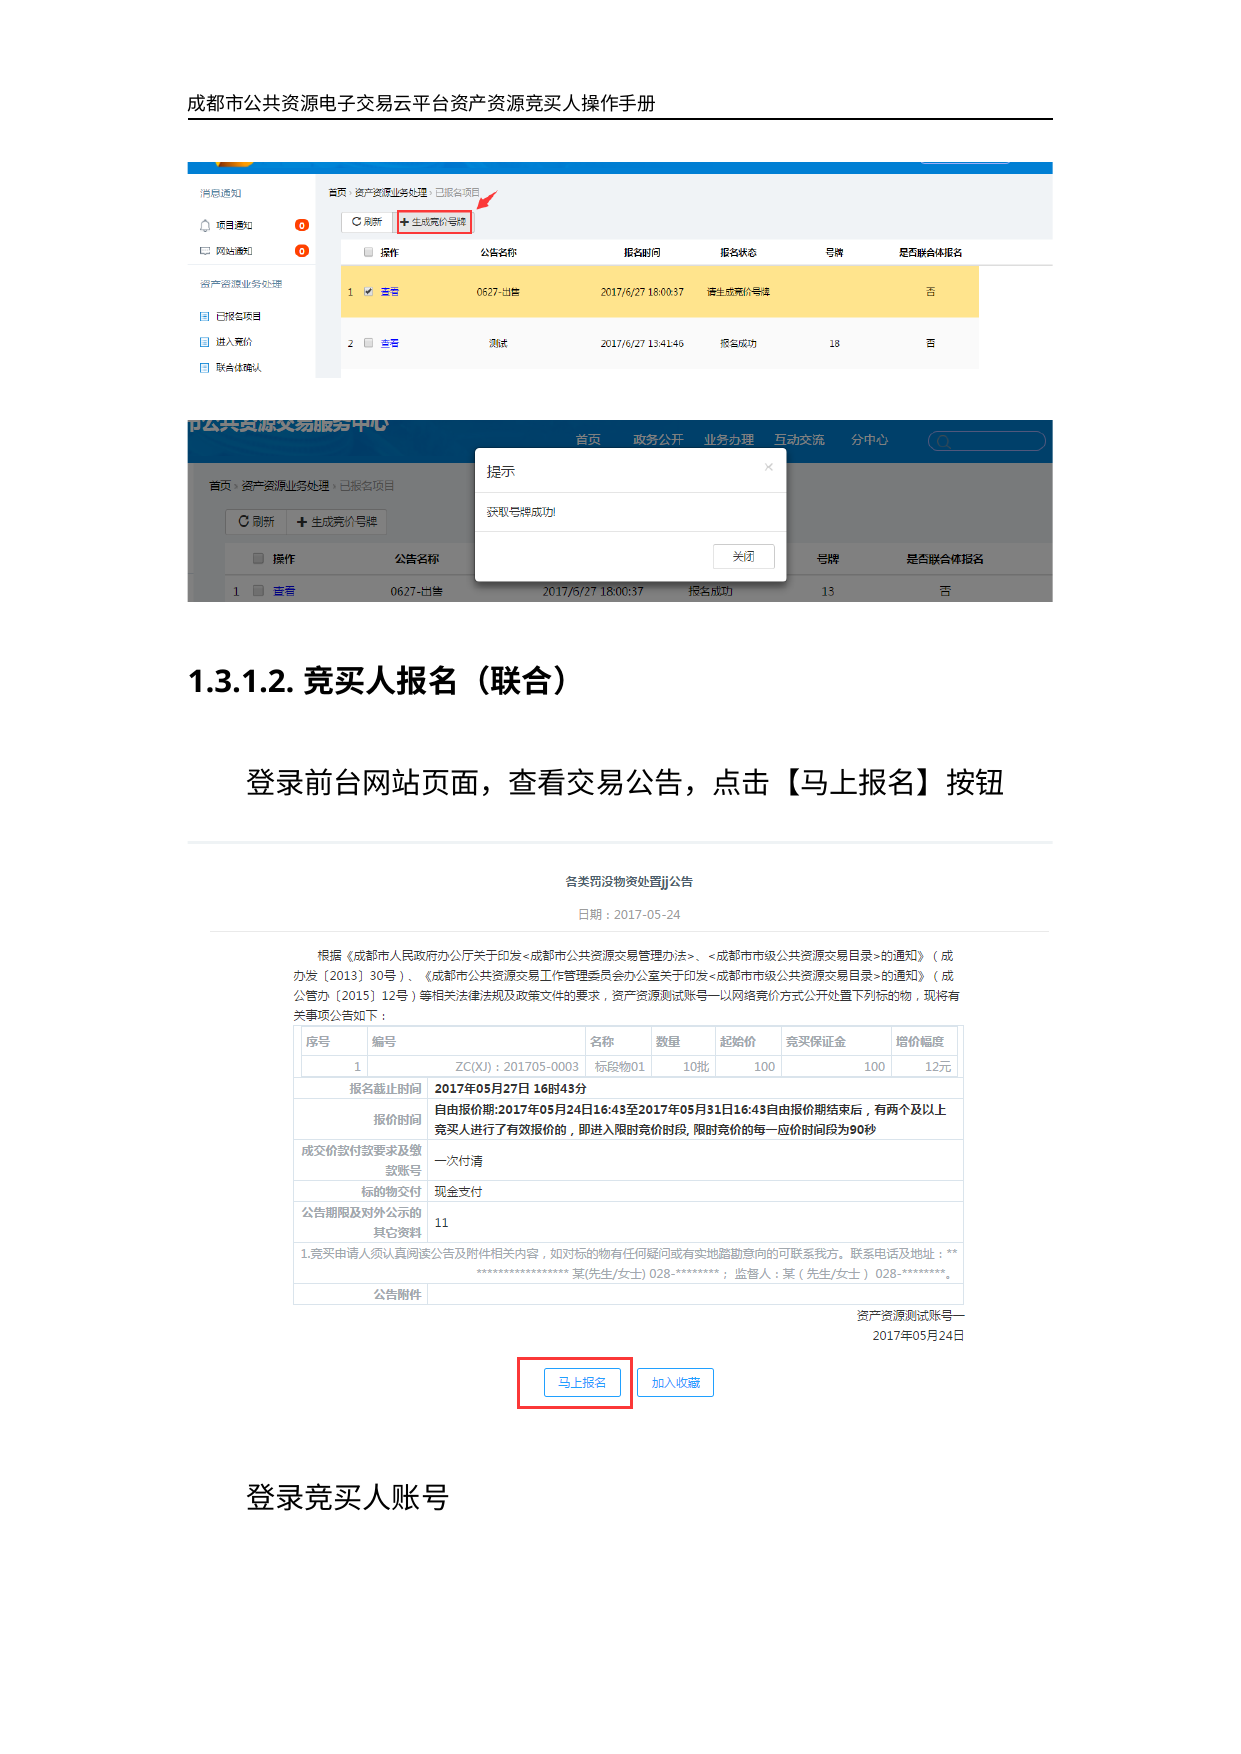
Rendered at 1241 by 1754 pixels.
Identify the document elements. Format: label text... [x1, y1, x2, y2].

picture [187, 841, 1053, 1417]
picture [187, 162, 1053, 378]
subtitle 竞买人报名（联合） [187, 639, 1053, 718]
text 登录前台网站页面，查看交易公告，点击【马上报名】按钮 [187, 741, 1053, 820]
text 登录竞买人账号 [187, 1456, 1053, 1536]
picture [187, 420, 1053, 602]
